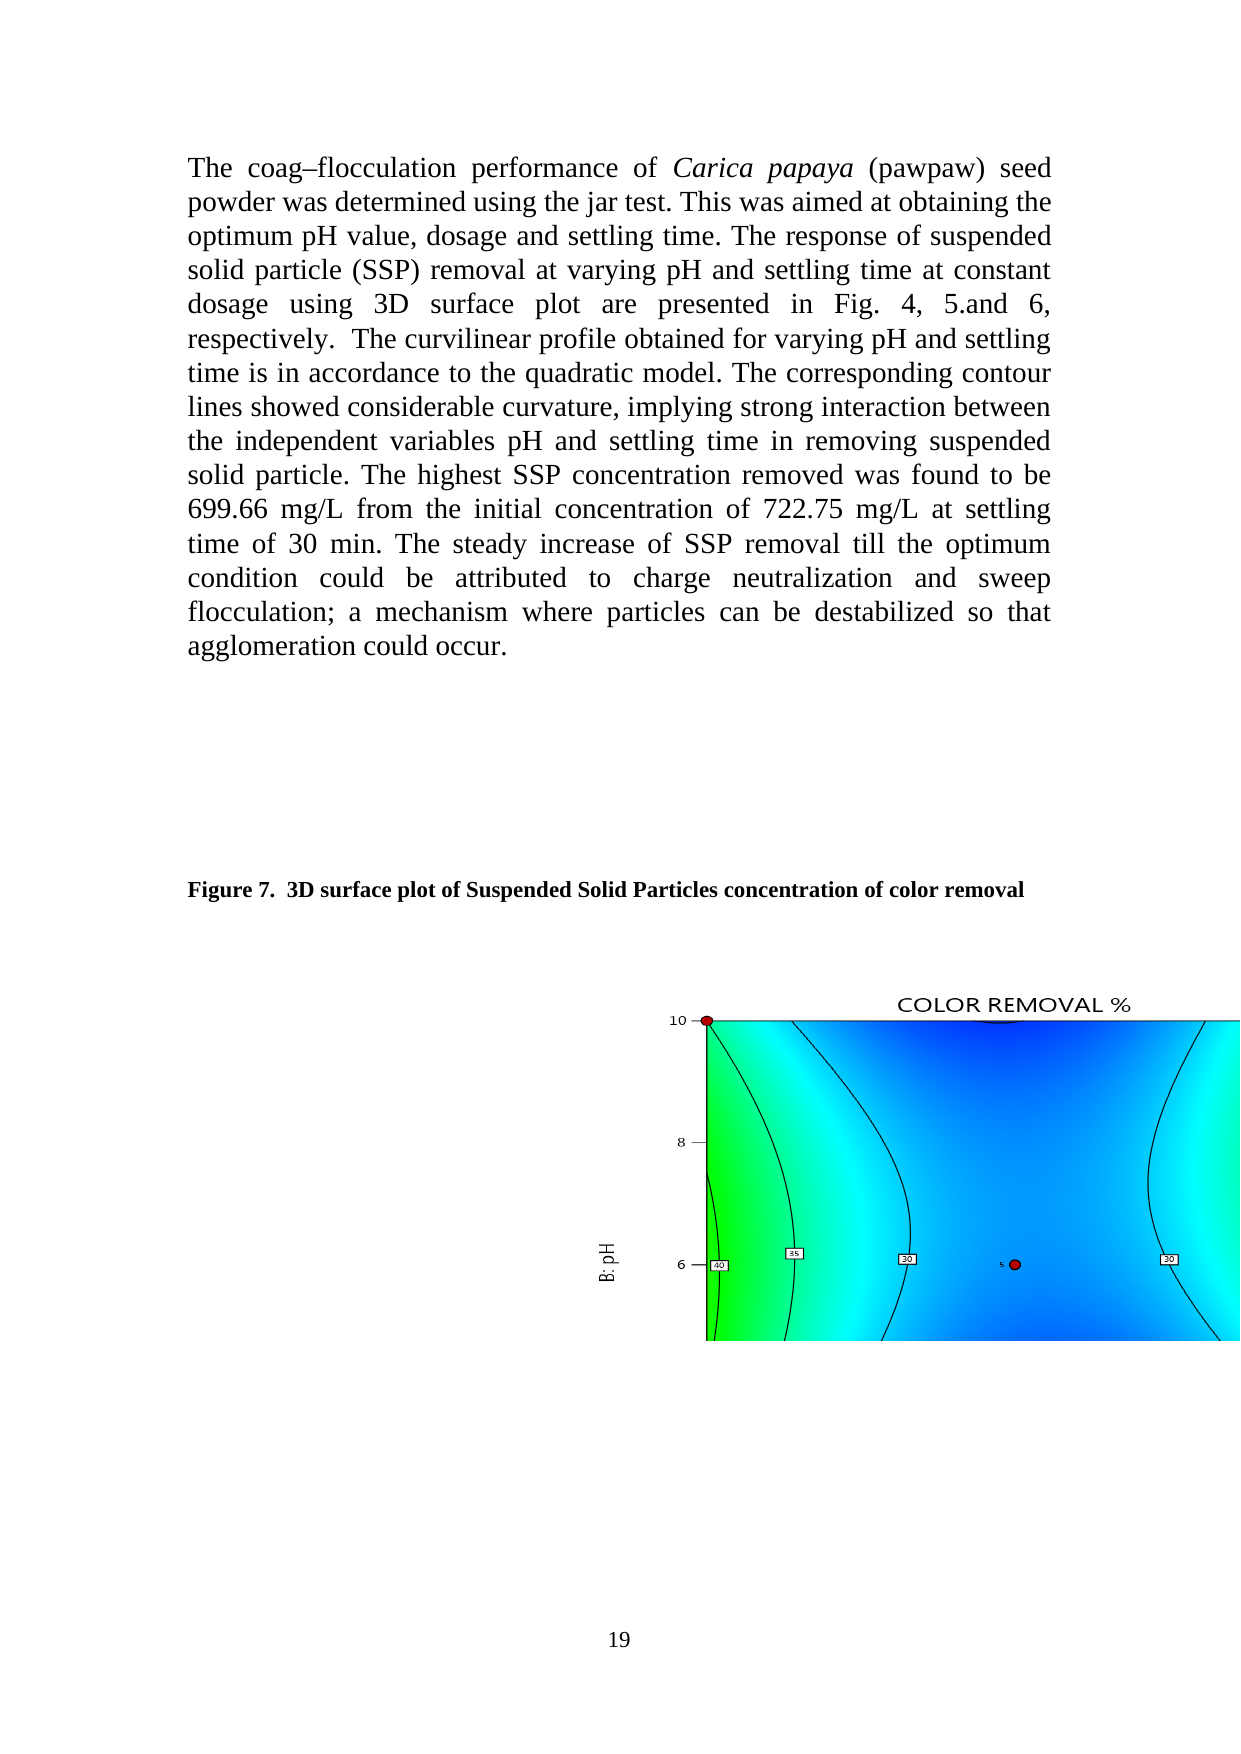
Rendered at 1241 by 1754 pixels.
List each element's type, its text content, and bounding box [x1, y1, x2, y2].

picture [582, 984, 1240, 1341]
text Figure 7. 3D surface plot of Suspended Solid Particles concentration of color removal [187, 876, 1052, 903]
text The coag–flocculation performance of Carica papaya (pawpaw) seed powder was determined using the jar test. This was aimed at obtaining the optimum pH value, dosage and settling time. The response of suspended solid particle (SSP) removal at varying pH and settling time at constant dosage using 3D surface plot are presented in Fig. 4, 5.and 6, respectively. The curvilinear profile obtained for varying pH and settling time is in accordance to the quadratic model. The corresponding contour lines showed considerable curvature, implying strong interaction between the independent variables pH and settling time in removing suspended solid particle. The highest SSP concentration removed was found to be 699.66 mg/L from the initial concentration of 722.75 mg/L at settling time of 30 min. The steady increase of SSP removal till the optimum condition could be attributed to charge neutralization and sweep flocculation; a mechanism where particles can be destabilized so that agglomeration could occur. [187, 150, 1052, 662]
